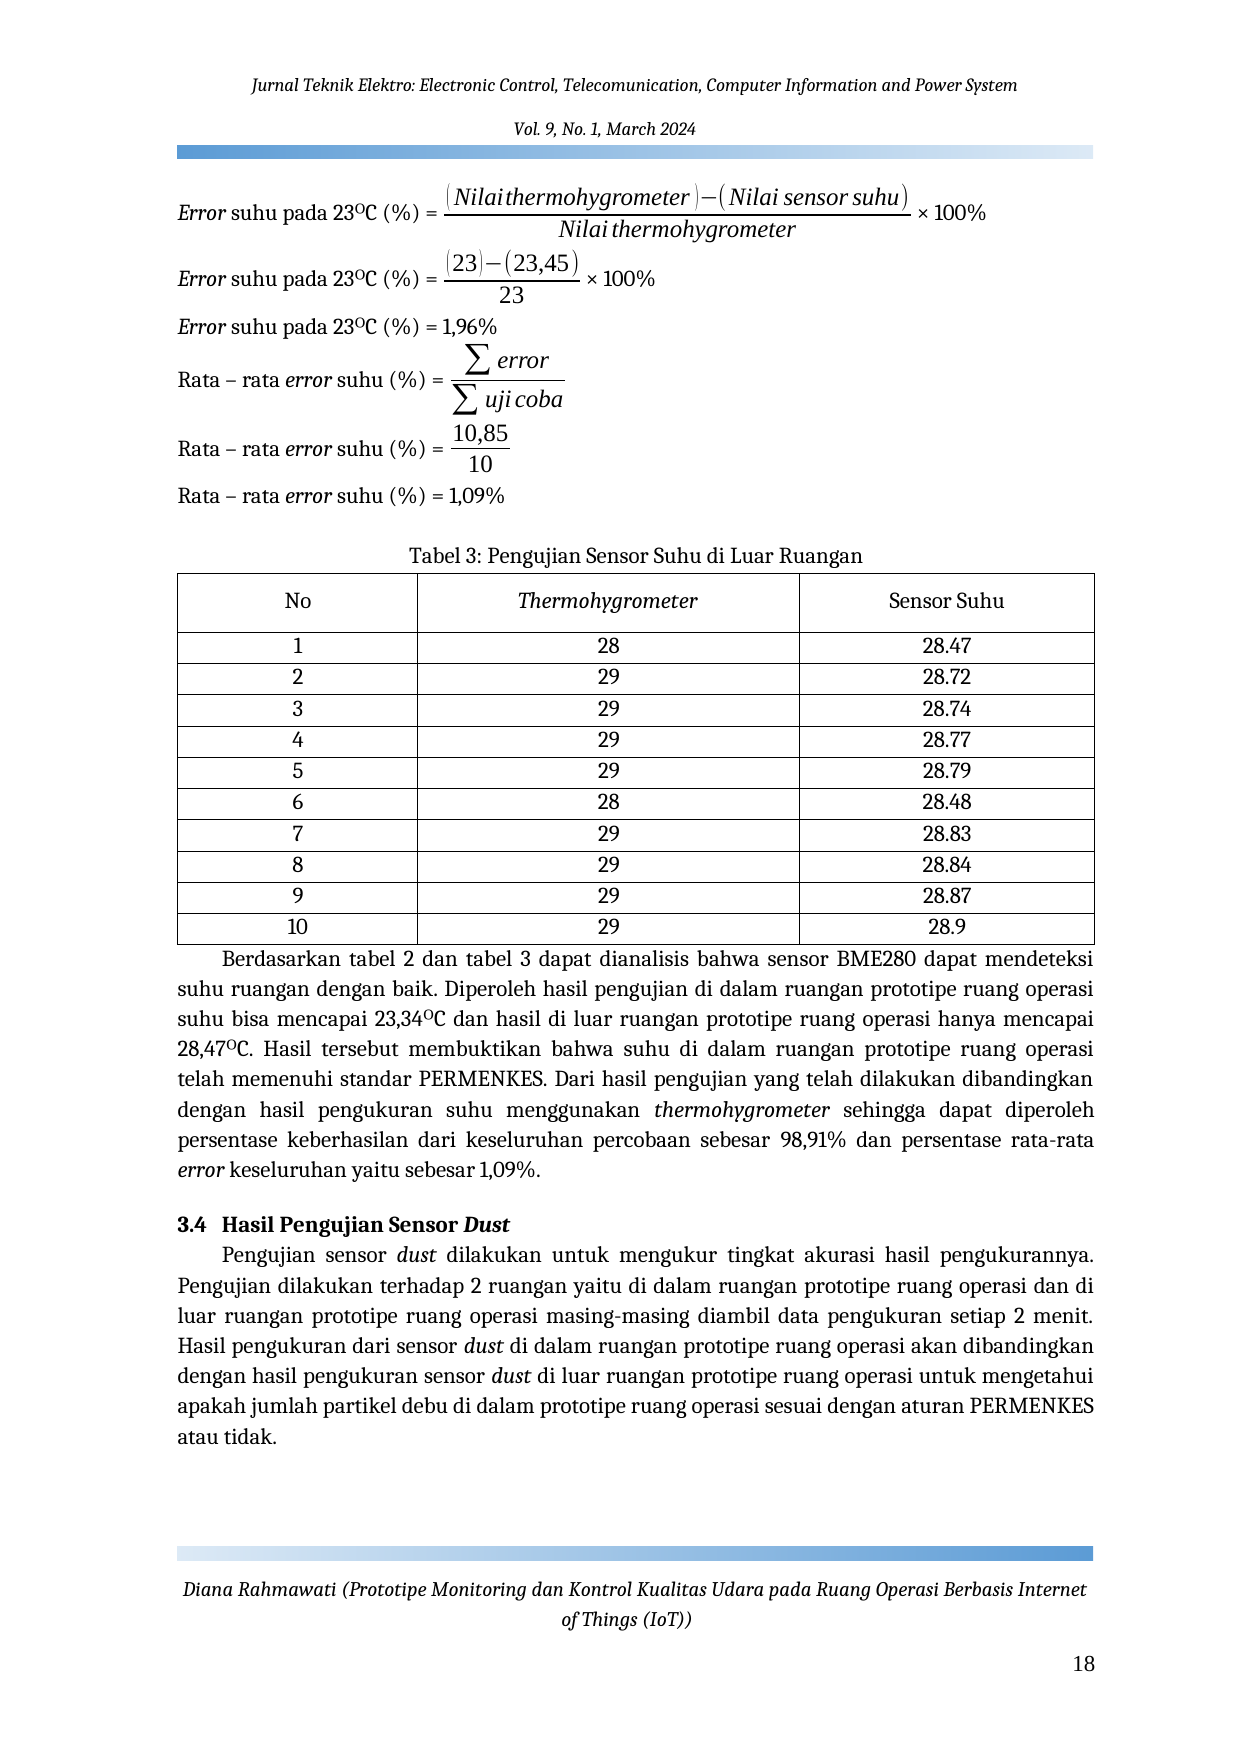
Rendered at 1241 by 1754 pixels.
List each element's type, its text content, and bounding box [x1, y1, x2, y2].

table_cell 8 [178, 852, 417, 882]
table_cell 6 [178, 789, 417, 819]
text Tabel 3: Pengujian Sensor Suhu di Luar Ruangan [177, 543, 1095, 569]
list Pengujian sensor dust dilakukan untuk mengukur tingkat akurasi hasil pengukurannya. Pengujian dilakukan terhadap 2 ruangan yaitu di dalam ruangan prototipe ruang operasi dan di luar ruangan prototipe ruang operasi masing-masing diambil data pengukuran setiap 2 menit. Hasil pengukuran dari sensor dust di dalam ruangan prototipe ruang operasi akan dibandingkan dengan hasil pengukuran sensor dust di luar ruangan prototipe ruang operasi untuk mengetahui apakah jumlah partikel debu di dalam prototipe ruang operasi sesuai dengan aturan PERMENKES atau tidak. [177, 1242, 1095, 1450]
table_cell 28.9 [800, 914, 1094, 944]
text Rata – rata error suhu (%) = 1,09% [177, 483, 1095, 509]
table_cell 28.77 [800, 727, 1094, 757]
table_cell 29 [418, 664, 799, 694]
table_cell 5 [178, 758, 417, 788]
table_cell 28.47 [800, 633, 1094, 663]
list Hasil Pengujian Sensor Dust [177, 1212, 1095, 1238]
table_cell 28.72 [800, 664, 1094, 694]
text Error suhu pada 23ᴼC (%) = × 100% [177, 181, 1095, 244]
table_cell 29 [418, 914, 799, 944]
table_cell 28.83 [800, 820, 1094, 851]
table_cell 29 [418, 727, 799, 757]
table_cell 4 [178, 727, 417, 757]
table_header No [178, 574, 417, 632]
table_header Sensor Suhu [800, 574, 1094, 632]
table_cell 28.48 [800, 789, 1094, 819]
text Rata – rata error suhu (%) = [177, 344, 1095, 416]
table_cell 10 [178, 914, 417, 944]
table_cell 28.79 [800, 758, 1094, 788]
table_cell 2 [178, 664, 417, 694]
table_cell 1 [178, 633, 417, 663]
table_header Thermohygrometer [418, 574, 799, 632]
table_cell 7 [178, 820, 417, 851]
text Berdasarkan tabel 2 dan tabel 3 dapat dianalisis bahwa sensor BME280 dapat mendeteksi suhu ruangan dengan baik. Diperoleh hasil pengujian di dalam ruangan prototipe ruang operasi suhu bisa mencapai 23,34ᴼC dan hasil di luar ruangan prototipe ruang operasi hanya mencapai 28,47ᴼC. Hasil tersebut membuktikan bahwa suhu di dalam ruangan prototipe ruang operasi telah memenuhi standar PERMENKES. Dari hasil pengujian yang telah dilakukan dibandingkan dengan hasil pengukuran suhu menggunakan thermohygrometer sehingga dapat diperoleh persentase keberhasilan dari keseluruhan percobaan sebesar 98,91% dan persentase rata-rata error keseluruhan yaitu sebesar 1,09%. [177, 945, 1095, 1183]
table_cell 28 [418, 789, 799, 819]
table_cell 29 [418, 883, 799, 913]
table_cell 9 [178, 883, 417, 913]
table_cell 29 [418, 852, 799, 882]
text Error suhu pada 23ᴼC (%) = × 100% [177, 247, 1095, 310]
table_cell 28.74 [800, 695, 1094, 726]
text Rata – rata error suhu (%) = [177, 420, 1095, 479]
table_cell 29 [418, 695, 799, 726]
table_cell 3 [178, 695, 417, 726]
table_cell 28.87 [800, 883, 1094, 913]
text Error suhu pada 23ᴼC (%) = 1,96% [177, 313, 1095, 340]
table_cell 29 [418, 820, 799, 851]
table_cell 28 [418, 633, 799, 663]
table_cell 28.84 [800, 852, 1094, 882]
table_cell 29 [418, 758, 799, 788]
